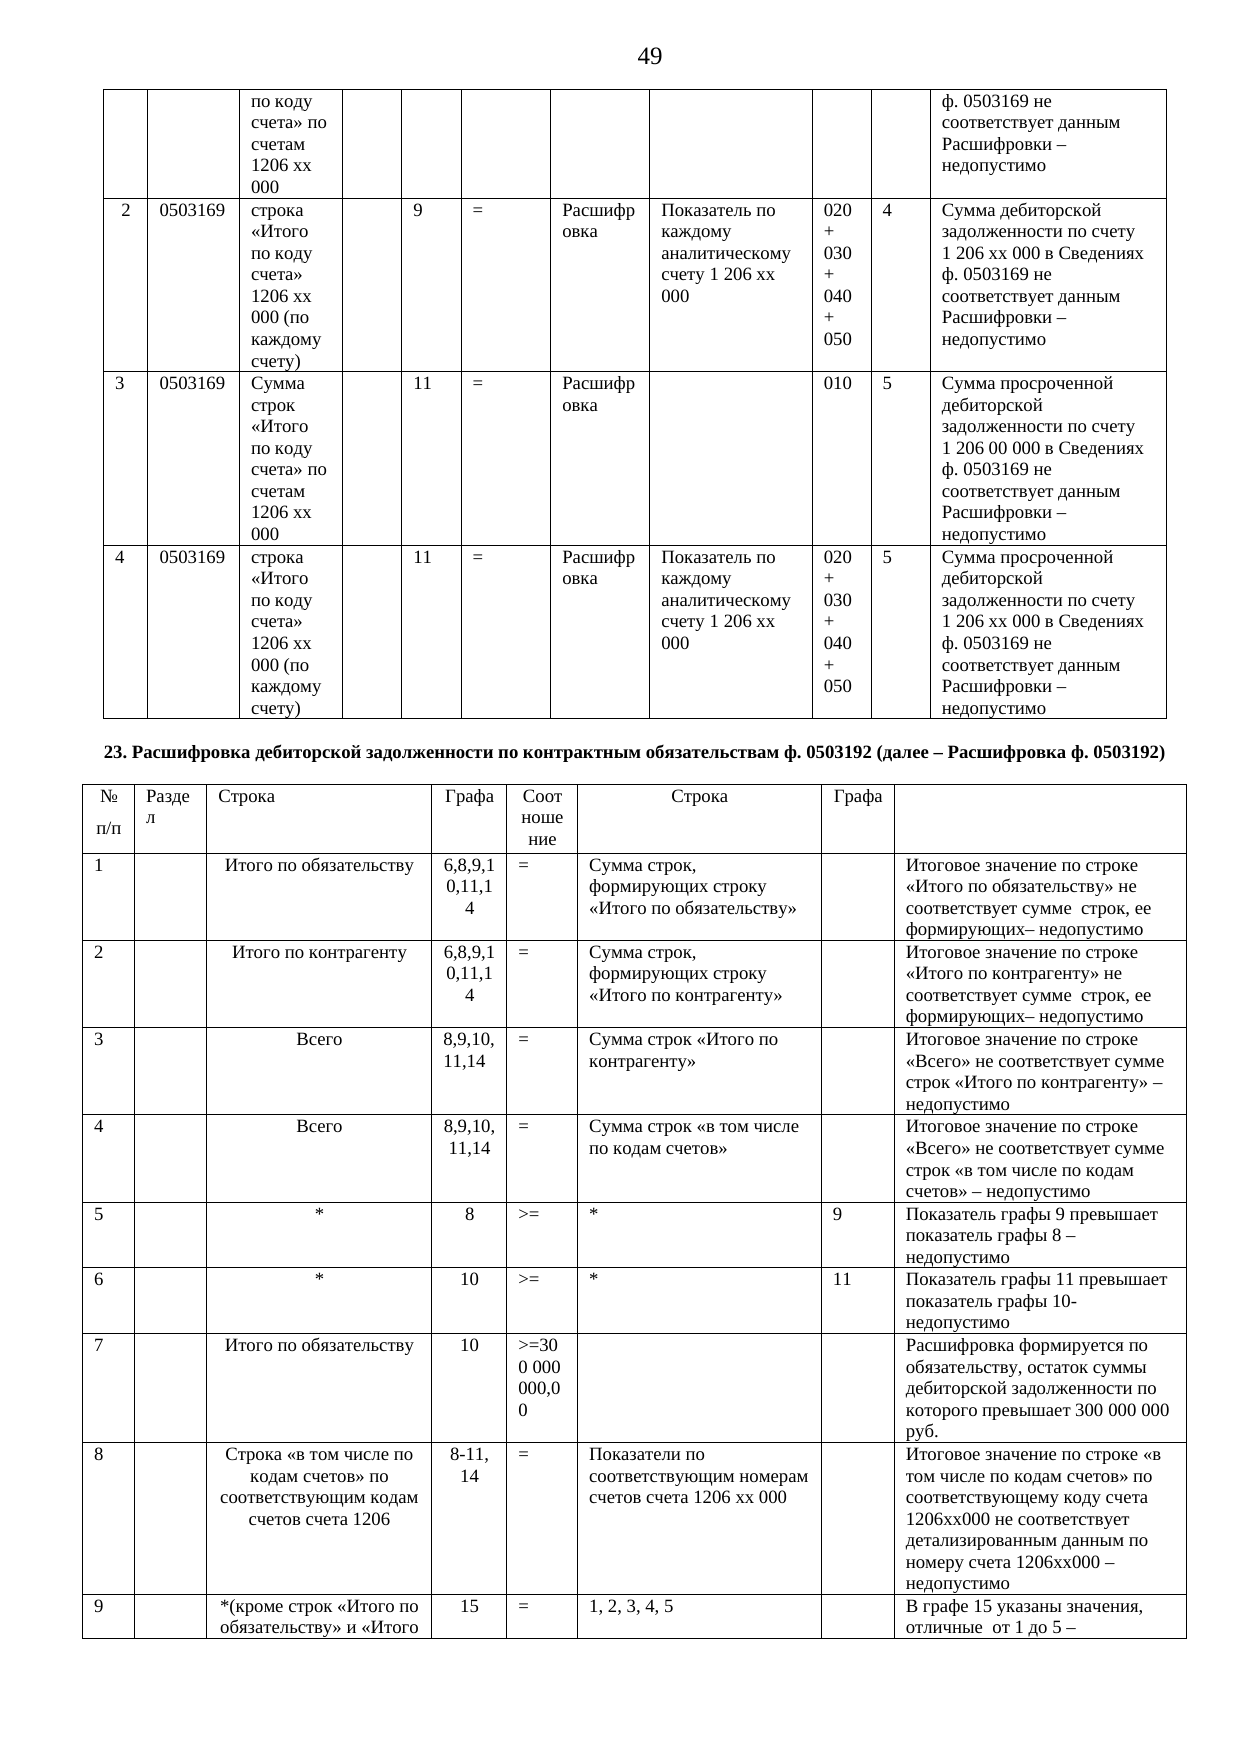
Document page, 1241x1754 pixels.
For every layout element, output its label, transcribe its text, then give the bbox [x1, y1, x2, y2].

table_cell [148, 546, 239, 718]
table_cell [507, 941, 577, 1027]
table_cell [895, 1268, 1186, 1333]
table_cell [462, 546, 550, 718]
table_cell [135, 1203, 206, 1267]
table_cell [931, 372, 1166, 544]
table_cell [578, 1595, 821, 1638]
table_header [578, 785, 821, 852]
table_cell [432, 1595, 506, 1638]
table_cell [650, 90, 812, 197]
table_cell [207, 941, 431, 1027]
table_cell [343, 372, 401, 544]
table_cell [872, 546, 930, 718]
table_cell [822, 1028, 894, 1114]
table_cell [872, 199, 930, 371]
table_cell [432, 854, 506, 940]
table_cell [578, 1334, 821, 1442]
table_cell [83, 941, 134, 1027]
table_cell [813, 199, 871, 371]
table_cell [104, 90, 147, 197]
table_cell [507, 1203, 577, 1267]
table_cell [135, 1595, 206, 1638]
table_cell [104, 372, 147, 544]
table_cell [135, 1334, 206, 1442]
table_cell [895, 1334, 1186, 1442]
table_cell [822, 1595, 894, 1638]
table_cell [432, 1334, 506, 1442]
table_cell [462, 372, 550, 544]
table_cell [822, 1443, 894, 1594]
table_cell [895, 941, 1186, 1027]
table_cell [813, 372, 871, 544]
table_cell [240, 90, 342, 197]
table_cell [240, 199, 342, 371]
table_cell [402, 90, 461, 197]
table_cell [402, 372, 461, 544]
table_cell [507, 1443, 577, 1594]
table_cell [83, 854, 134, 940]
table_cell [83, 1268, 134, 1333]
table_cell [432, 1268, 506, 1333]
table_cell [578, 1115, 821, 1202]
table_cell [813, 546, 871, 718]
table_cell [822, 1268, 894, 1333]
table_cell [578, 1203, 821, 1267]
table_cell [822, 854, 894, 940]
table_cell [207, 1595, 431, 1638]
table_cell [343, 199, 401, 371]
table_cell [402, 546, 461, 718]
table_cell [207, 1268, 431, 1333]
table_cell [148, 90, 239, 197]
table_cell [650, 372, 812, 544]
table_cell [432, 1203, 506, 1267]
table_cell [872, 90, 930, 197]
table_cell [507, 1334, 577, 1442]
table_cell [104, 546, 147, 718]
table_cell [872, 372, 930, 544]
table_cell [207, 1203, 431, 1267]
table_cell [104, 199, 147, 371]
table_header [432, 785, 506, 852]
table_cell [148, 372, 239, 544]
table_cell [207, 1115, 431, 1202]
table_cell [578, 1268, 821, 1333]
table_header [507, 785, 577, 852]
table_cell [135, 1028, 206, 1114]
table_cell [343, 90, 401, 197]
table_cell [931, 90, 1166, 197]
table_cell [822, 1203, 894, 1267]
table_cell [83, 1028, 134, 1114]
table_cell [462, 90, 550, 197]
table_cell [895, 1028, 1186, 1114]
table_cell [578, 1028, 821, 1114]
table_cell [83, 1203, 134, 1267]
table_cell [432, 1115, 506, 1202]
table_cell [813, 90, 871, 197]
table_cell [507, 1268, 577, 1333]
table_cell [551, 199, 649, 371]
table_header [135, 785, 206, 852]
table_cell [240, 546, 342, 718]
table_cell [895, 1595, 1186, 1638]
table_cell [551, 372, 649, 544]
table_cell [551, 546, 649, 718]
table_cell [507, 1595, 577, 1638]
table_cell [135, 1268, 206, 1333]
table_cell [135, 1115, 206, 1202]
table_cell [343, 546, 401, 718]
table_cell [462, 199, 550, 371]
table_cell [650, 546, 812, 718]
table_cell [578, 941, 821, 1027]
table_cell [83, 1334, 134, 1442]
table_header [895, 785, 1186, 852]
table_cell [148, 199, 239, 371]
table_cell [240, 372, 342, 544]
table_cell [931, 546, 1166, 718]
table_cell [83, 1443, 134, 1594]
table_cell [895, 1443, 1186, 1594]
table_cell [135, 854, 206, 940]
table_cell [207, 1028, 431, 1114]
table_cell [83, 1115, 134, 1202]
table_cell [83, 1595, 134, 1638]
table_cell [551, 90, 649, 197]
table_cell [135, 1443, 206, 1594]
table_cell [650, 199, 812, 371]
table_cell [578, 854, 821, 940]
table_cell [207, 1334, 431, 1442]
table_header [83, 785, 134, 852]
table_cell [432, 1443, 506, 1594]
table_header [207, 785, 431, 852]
subtitle 23. Расшифровка дебиторской задолженности по контрактным обязательствам ф. 0503192 (далее – Расшифровка ф. 0503192) [103, 741, 1196, 762]
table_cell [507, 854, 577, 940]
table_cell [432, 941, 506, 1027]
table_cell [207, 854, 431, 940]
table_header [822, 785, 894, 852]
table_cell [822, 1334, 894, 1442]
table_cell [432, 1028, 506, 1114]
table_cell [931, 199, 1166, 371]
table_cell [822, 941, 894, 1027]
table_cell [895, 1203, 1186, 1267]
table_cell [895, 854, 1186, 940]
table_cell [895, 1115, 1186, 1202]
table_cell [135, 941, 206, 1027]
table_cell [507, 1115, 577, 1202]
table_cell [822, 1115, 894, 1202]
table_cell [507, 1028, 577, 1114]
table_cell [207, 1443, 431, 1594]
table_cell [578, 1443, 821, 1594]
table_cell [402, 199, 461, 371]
